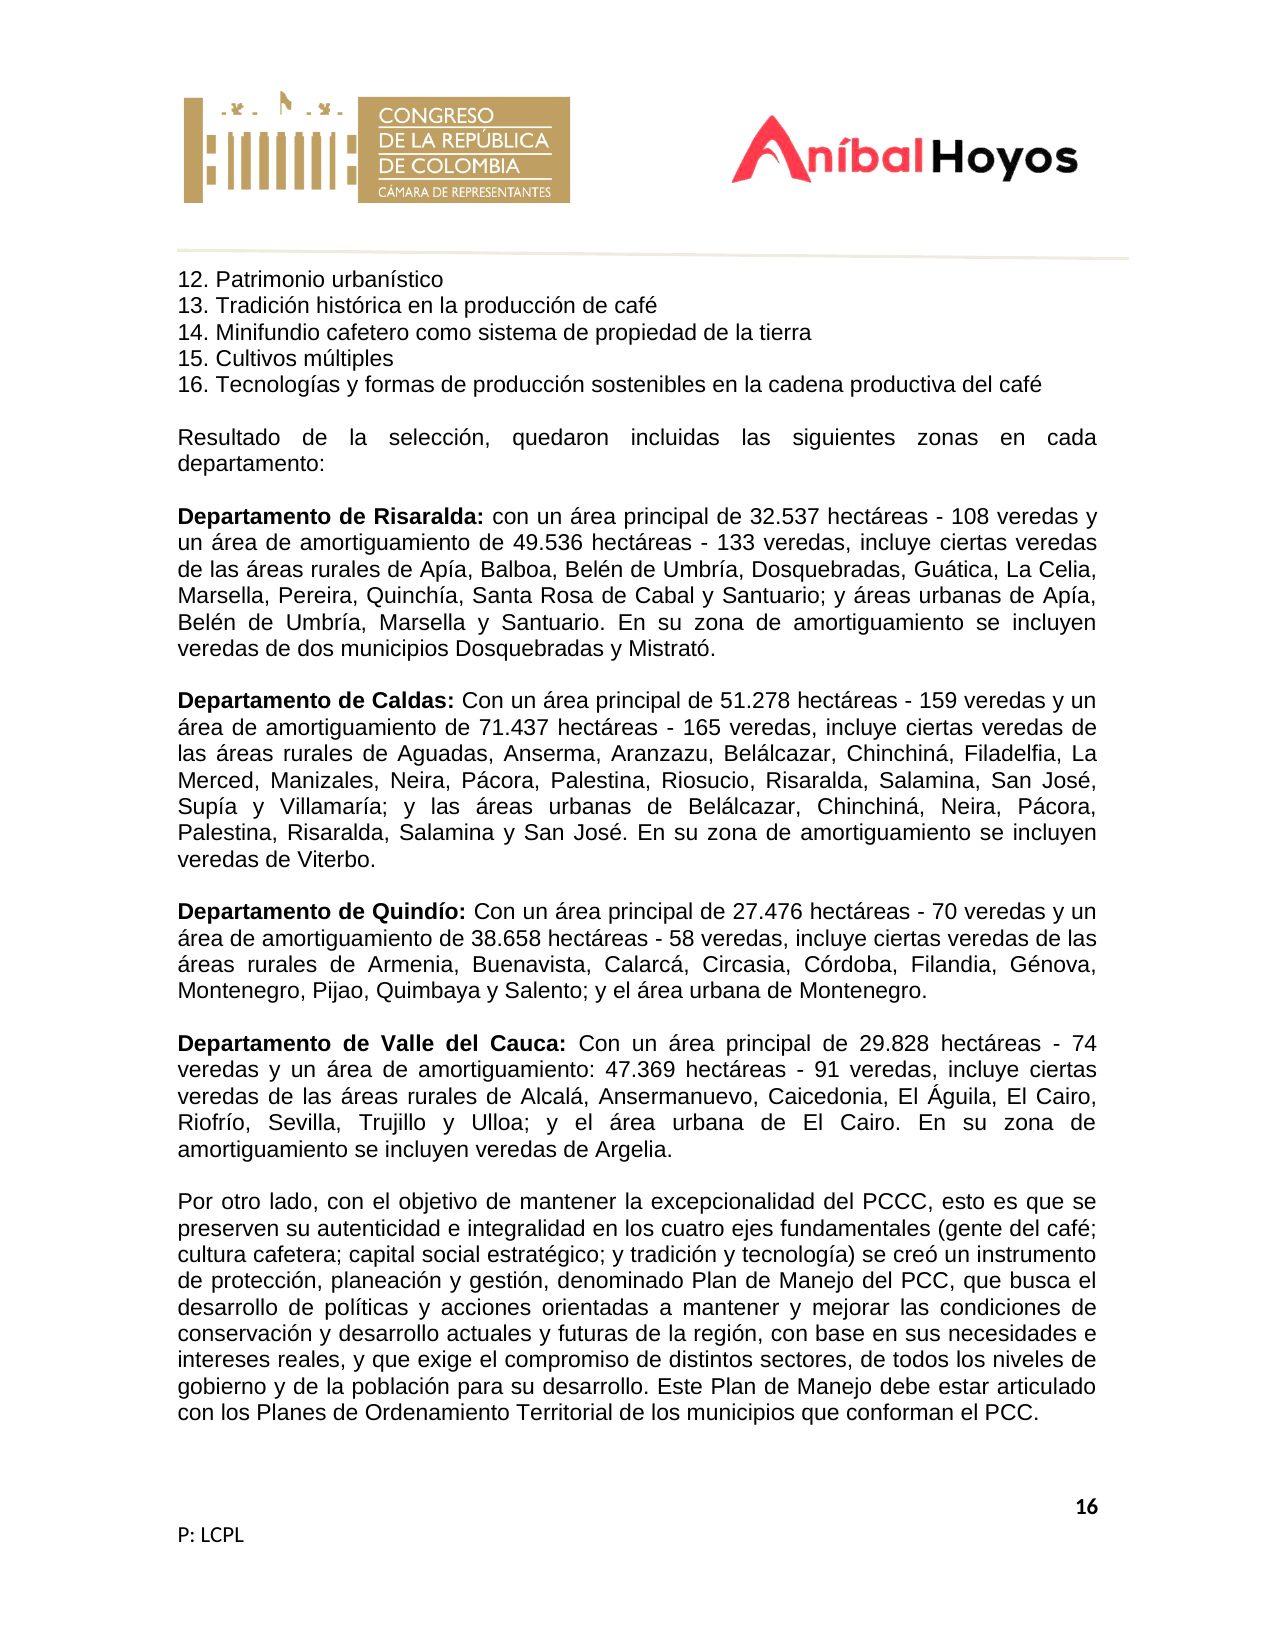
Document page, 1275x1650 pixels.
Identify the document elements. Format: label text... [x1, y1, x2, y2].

picture [718, 100, 1098, 195]
text 15. Cultivos múltiples [177, 345, 1098, 371]
text 16. Tecnologías y formas de producción sostenibles en la cadena productiva del café [177, 371, 1098, 398]
text 12. Patrimonio urbanístico [177, 266, 1098, 292]
text Departamento de Caldas: Con un área principal de 51.278 hectáreas - 159 veredas y un área de amortiguamiento de 71.437 hectáreas - 165 veredas, incluye ciertas veredas de las áreas rurales de Aguadas, Anserma, Aranzazu, Belálcazar, Chinchiná, Filadelfia, La Merced, Manizales, Neira, Pácora, Palestina, Riosucio, Risaralda, Salamina, San José, Supía y Villamaría; y las áreas urbanas de Belálcazar, Chinchiná, Neira, Pácora, Palestina, Risaralda, Salamina y San José. En su zona de amortiguamiento se incluyen veredas de Viterbo. [177, 687, 1098, 872]
text 14. Minifundio cafetero como sistema de propiedad de la tierra [177, 318, 1098, 345]
text Resultado de la selección, quedaron incluidas las siguientes zonas en cada departamento: [177, 424, 1098, 477]
picture [183, 91, 571, 203]
text Departamento de Quindío: Con un área principal de 27.476 hectáreas - 70 veredas y un área de amortiguamiento de 38.658 hectáreas - 58 veredas, incluye ciertas veredas de las áreas rurales de Armenia, Buenavista, Calarcá, Circasia, Córdoba, Filandia, Génova, Montenegro, Pijao, Quimbaya y Salento; y el área urbana de Montenegro. [177, 898, 1098, 1004]
text Departamento de Valle del Cauca: Con un área principal de 29.828 hectáreas - 74 veredas y un área de amortiguamiento: 47.369 hectáreas - 91 veredas, incluye ciertas veredas de las áreas rurales de Alcalá, Ansermanuevo, Caicedonia, El Águila, El Cairo, Riofrío, Sevilla, Trujillo y Ulloa; y el área urbana de El Cairo. En su zona de amortiguamiento se incluyen veredas de Argelia. [177, 1030, 1098, 1162]
text Por otro lado, con el objetivo de mantener la excepcionalidad del PCCC, esto es que se preserven su autenticidad e integralidad en los cuatro ejes fundamentales (gente del café; cultura cafetera; capital social estratégico; y tradición y tecnología) se creó un instrumento de protección, planeación y gestión, denominado Plan de Manejo del PCC, que busca el desarrollo de políticas y acciones orientadas a mantener y mejorar las condiciones de conservación y desarrollo actuales y futuras de la región, con base en sus necesidades e intereses reales, y que exige el compromiso de distintos sectores, de todos los niveles de gobierno y de la población para su desarrollo. Este Plan de Manejo debe estar articulado con los Planes de Ordenamiento Territorial de los municipios que conforman el PCC. [177, 1188, 1098, 1425]
text 13. Tradición histórica en la producción de café [177, 292, 1098, 318]
text Departamento de Risaralda: con un área principal de 32.537 hectáreas - 108 veredas y un área de amortiguamiento de 49.536 hectáreas - 133 veredas, incluye ciertas veredas de las áreas rurales de Apía, Balboa, Belén de Umbría, Dosquebradas, Guática, La Celia, Marsella, Pereira, Quinchía, Santa Rosa de Cabal y Santuario; y áreas urbanas de Apía, Belén de Umbría, Marsella y Santuario. En su zona de amortiguamiento se incluyen veredas de dos municipios Dosquebradas y Mistrató. [177, 503, 1098, 661]
